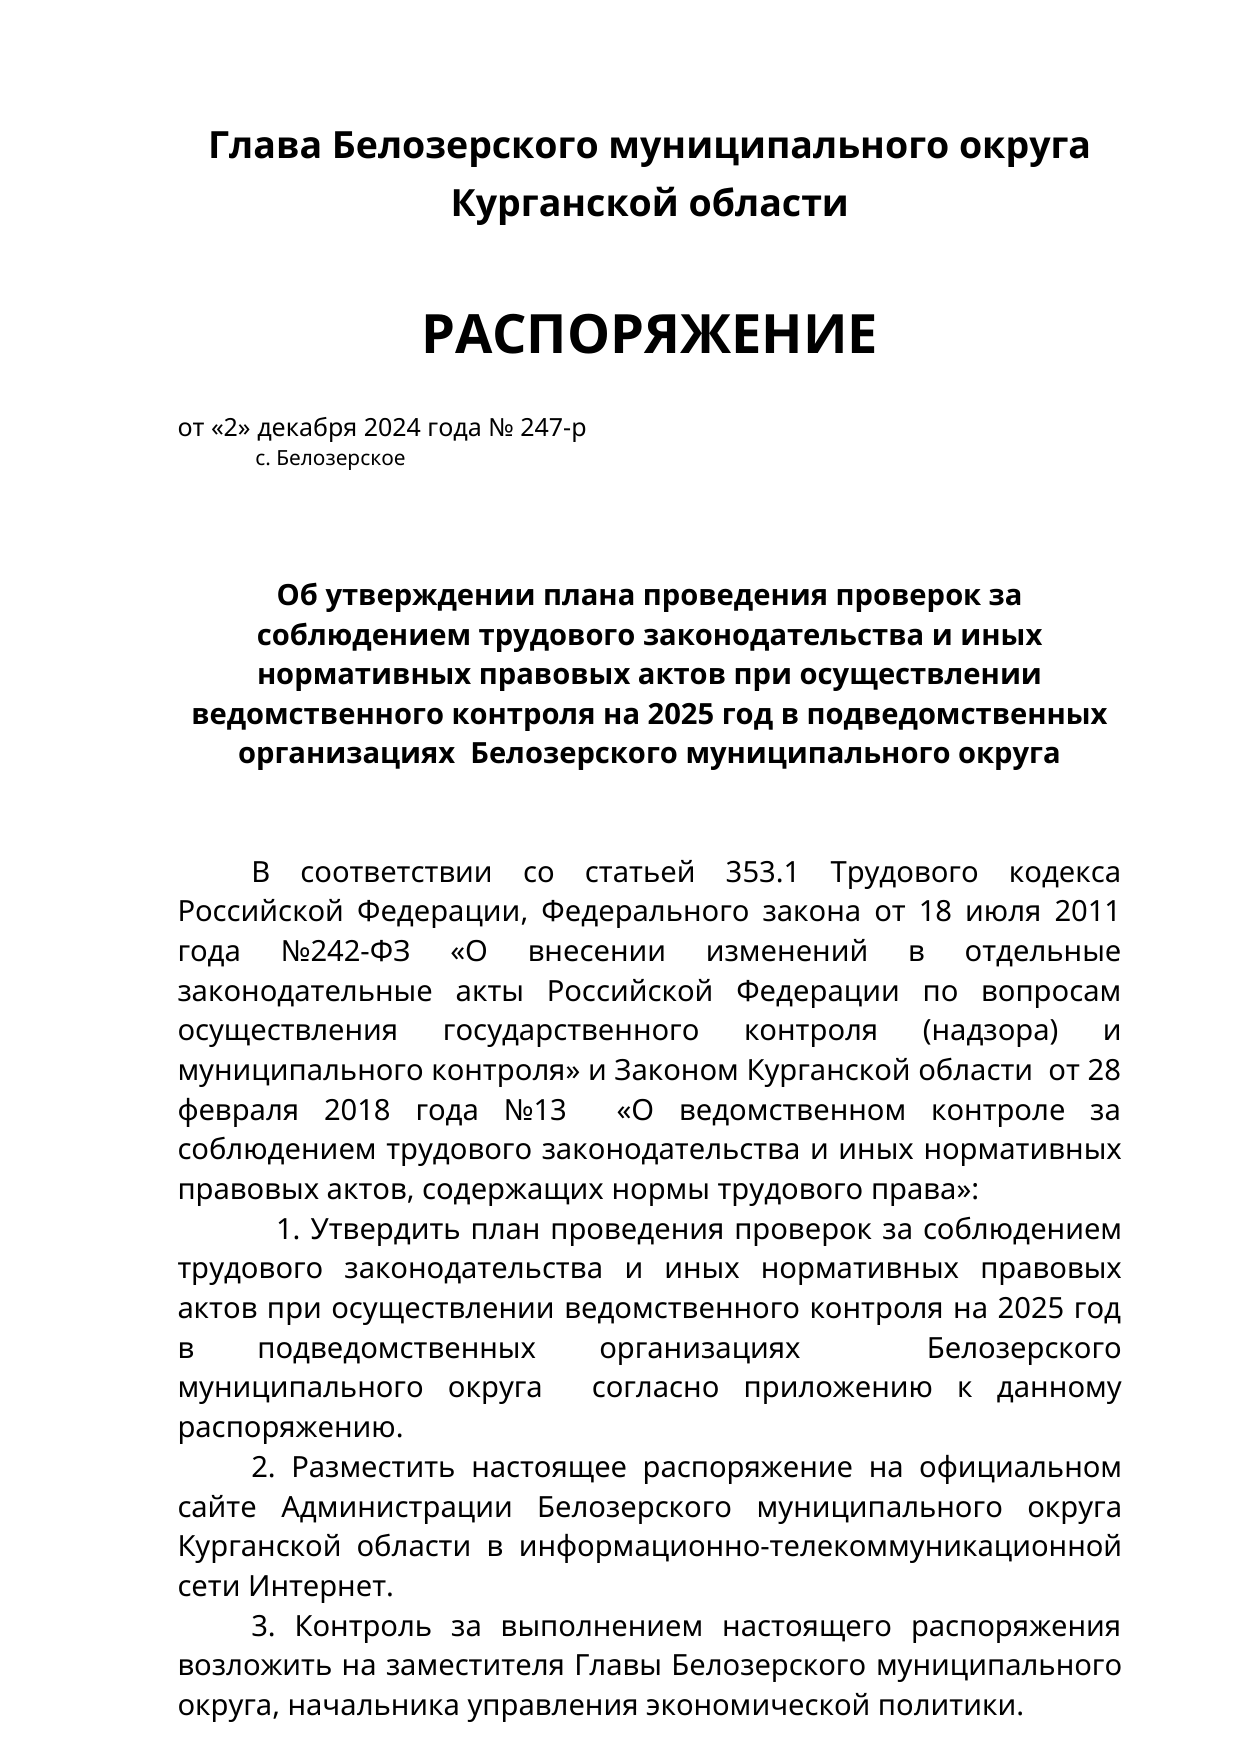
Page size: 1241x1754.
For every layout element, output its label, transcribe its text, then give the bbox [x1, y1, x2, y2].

text Курганской области [177, 177, 1122, 228]
text 3. Контроль за выполнением настоящего распоряжения возложить на заместителя Главы Белозерского муниципального округа, начальника управления экономической политики. [177, 1605, 1122, 1724]
text Об утверждении плана проведения проверок за соблюдением трудового законодательства и иных нормативных правовых актов при осуществлении ведомственного контроля на 2025 год в подведомственных организациях Белозерского муниципального округа [177, 574, 1122, 772]
subtitle Глава Белозерского муниципального округа [177, 118, 1122, 169]
text РАСПОРЯЖЕНИЕ [177, 296, 1122, 370]
text 1. Утвердить план проведения проверок за соблюдением трудового законодательства и иных нормативных правовых актов при осуществлении ведомственного контроля на 2025 год в подведомственных организациях Белозерского муниципального округа согласно приложению к данному распоряжению. [177, 1208, 1122, 1446]
text от «2» декабря 2024 года № 247-р [177, 409, 1122, 443]
text В соответствии со статьей 353.1 Трудового кодекса Российской Федерации, Федерального закона от 18 июля 2011 года №242-ФЗ «О внесении изменений в отдельные законодательные акты Российской Федерации по вопросам осуществления государственного контроля (надзора) и муниципального контроля» и Законом Курганской области от 28 февраля 2018 года №13 «О ведомственном контроле за соблюдением трудового законодательства и иных нормативных правовых актов, содержащих нормы трудового права»: [177, 851, 1122, 1208]
text с. Белозерское [177, 443, 1122, 472]
text 2. Разместить настоящее распоряжение на официальном сайте Администрации Белозерского муниципального округа Курганской области в информационно-телекоммуникационной сети Интернет. [177, 1446, 1122, 1605]
